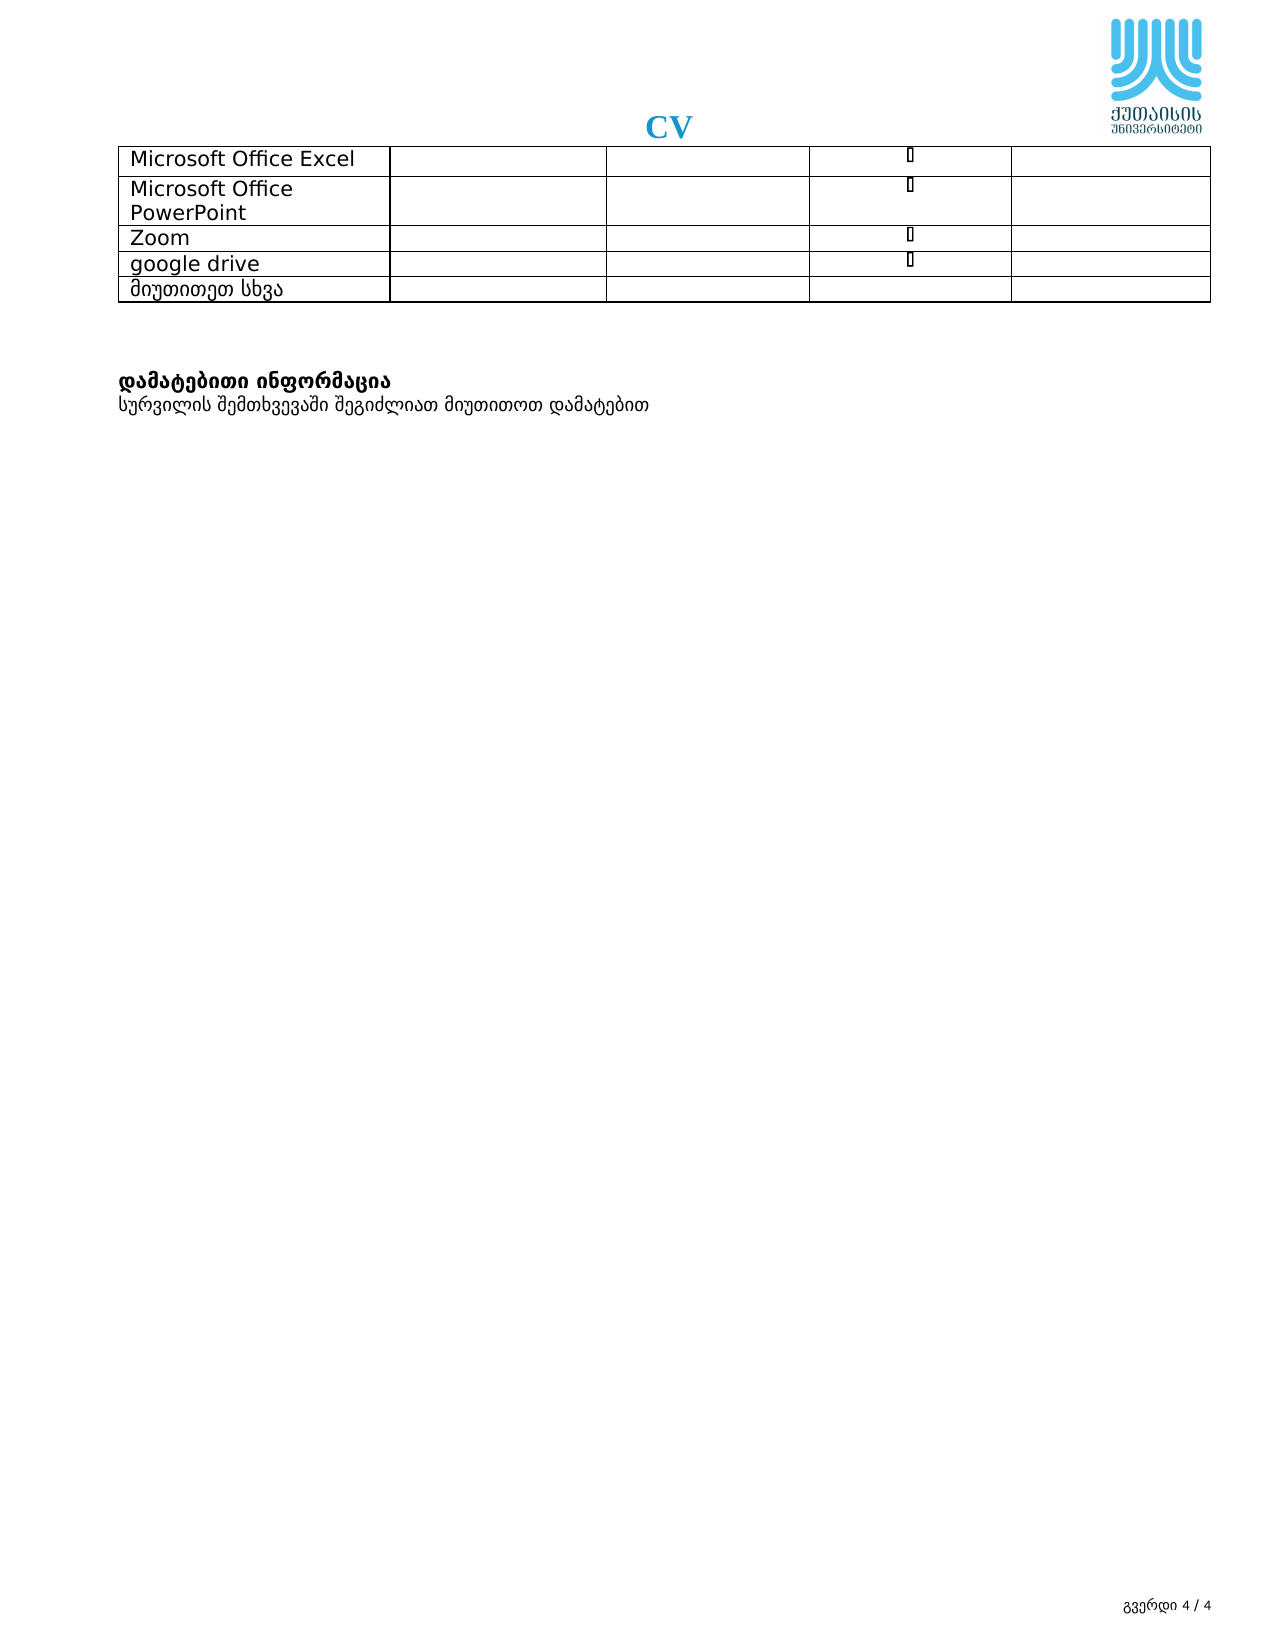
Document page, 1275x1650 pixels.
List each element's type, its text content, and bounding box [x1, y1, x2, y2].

table_cell [810, 252, 1011, 276]
table_cell [1012, 177, 1210, 225]
picture [1094, 14, 1211, 139]
table_cell [607, 147, 809, 176]
table_cell [1012, 147, 1210, 176]
table_cell [1012, 277, 1210, 301]
table_cell Zoom [119, 226, 389, 251]
table_cell google drive [119, 252, 389, 276]
table_cell [607, 277, 809, 301]
table_cell Microsoft Office Excel [119, 147, 389, 176]
table_cell [607, 226, 809, 251]
table_cell [810, 147, 1011, 176]
table_cell [1012, 226, 1210, 251]
table_cell [391, 226, 606, 251]
table_cell [607, 252, 809, 276]
table_cell [810, 226, 1011, 251]
table_cell [391, 177, 606, 225]
table_cell [810, 177, 1011, 225]
table_cell Microsoft Office PowerPoint [119, 177, 389, 225]
table_cell [607, 177, 809, 225]
table_cell [810, 277, 1011, 301]
table_cell [119, 277, 389, 301]
table_cell [391, 277, 606, 301]
table_cell [1012, 252, 1210, 276]
table_cell [391, 252, 606, 276]
table_cell [391, 147, 606, 176]
